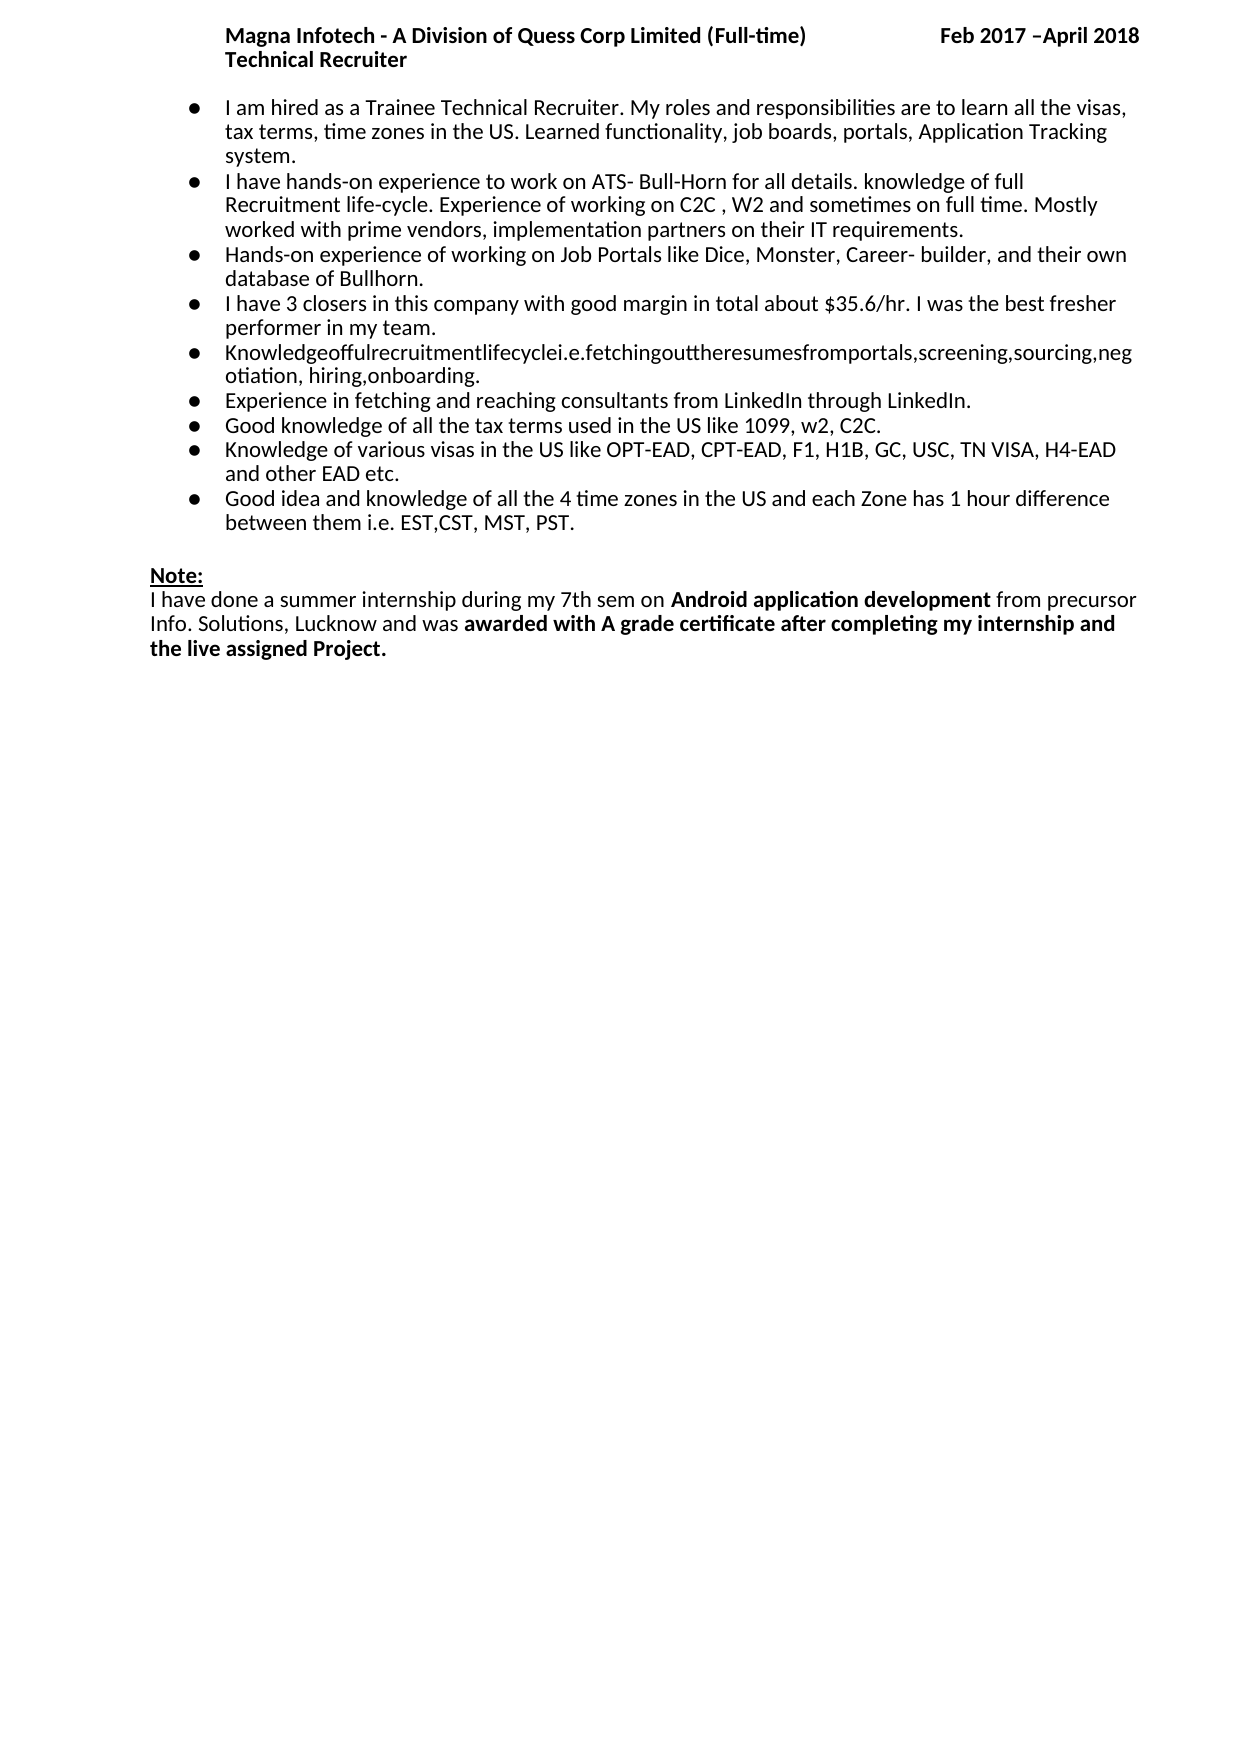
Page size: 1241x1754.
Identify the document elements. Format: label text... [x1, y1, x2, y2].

list I have hands-on experience to work on ATS- Bull-Horn for all details. knowledge of full Recruitment life-cycle. Experience of working on C2C , W2 and sometimes on full time. Mostly worked with prime vendors, implementation partners on their IT requirements. [187, 169, 1144, 243]
list I have 3 closers in this company with good margin in total about $35.6/hr. I was the best fresher performer in my team. [187, 292, 1144, 341]
list Experience in fetching and reaching consultants from LinkedIn through LinkedIn. [187, 389, 1144, 414]
list Good idea and knowledge of all the 4 time zones in the US and each Zone has 1 hour difference between them i.e. EST,CST, MST, PST. [187, 487, 1144, 536]
list Knowledge of various visas in the US like OPT-EAD, CPT-EAD, F1, H1B, GC, USC, TN VISA, H4-EAD and other EAD etc. [187, 438, 1144, 487]
list I am hired as a Trainee Technical Recruiter. My roles and responsibilities are to learn all the visas, tax terms, time zones in the US. Learned functionality, job boards, portals, Application Tracking system. [187, 96, 1144, 169]
list Good knowledge of all the tax terms used in the US like 1099, w2, C2C. [187, 414, 1144, 438]
list Knowledgeoffulrecruitmentlifecyclei.e.fetchingouttheresumesfromportals,screening,sourcing,negotiation, hiring,onboarding. [187, 341, 1144, 389]
list Hands-on experience of working on Job Portals like Dice, Monster, Career- builder, and their own database of Bullhorn. [187, 243, 1144, 292]
text Magna Infotech - A Division of Quess Corp Limited (Full-time) Feb 2017 –April 2018 Technical Recruiter [225, 0, 1144, 73]
text Note: I have done a summer internship during my 7th sem on Android application development from precursor Info. Solutions, Lucknow and was awarded with A grade certificate after completing my internship and the live assigned Project. [150, 564, 1144, 662]
